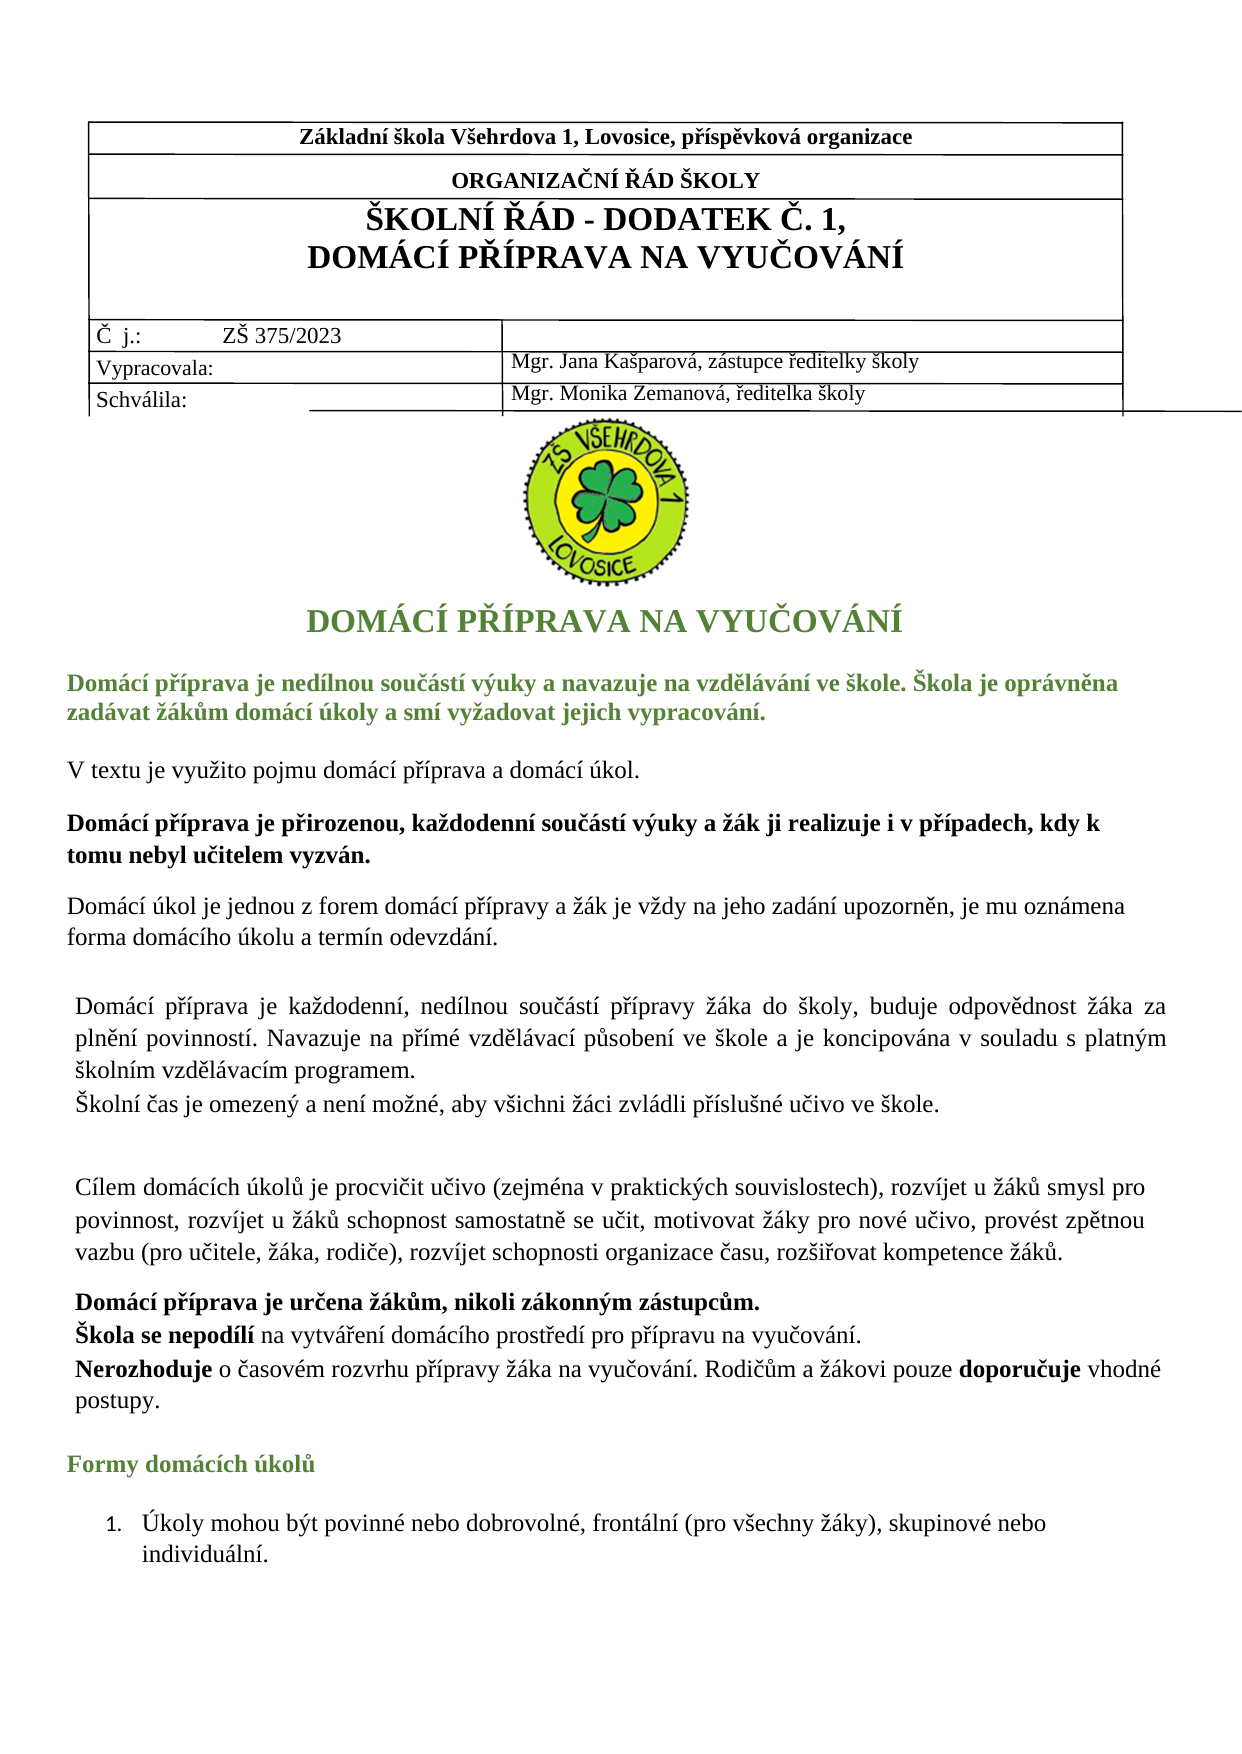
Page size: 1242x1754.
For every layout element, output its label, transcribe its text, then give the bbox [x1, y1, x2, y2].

text Školní čas je omezený a není možné, aby všichni žáci zvládli příslušné učivo ve škole. [75, 1089, 1168, 1117]
text Domácí příprava je nedílnou součástí výuky a navazuje na vzdělávání ve škole. Škola je oprávněna zadávat žákům domácí úkoly a smí vyžadovat jejich vypracování. [67, 668, 1168, 726]
text Nerozhoduje o časovém rozvrhu přípravy žáka na vyučování. Rodičům a žákovi pouze doporučuje vhodné postupy. [75, 1354, 1168, 1414]
text Cílem domácích úkolů je procvičit učivo (zejména v praktických souvislostech), rozvíjet u žáků smysl pro povinnost, rozvíjet u žáků schopnost samostatně se učit, motivovat žáky pro nové učivo, provést zpětnou vazbu (pro učitele, žáka, rodiče), rozvíjet schopnosti organizace času, rozšiřovat kompetence žáků. [75, 1172, 1147, 1266]
text Mgr. Jana Kašparová, zástupce ředitelky školy [511, 348, 1168, 373]
text Základní škola Všehrdova 1, Lovosice, příspěvková organizace [67, 123, 1145, 149]
text V textu je využito pojmu domácí příprava a domácí úkol. [67, 755, 1168, 784]
picture [517, 410, 693, 592]
text Vypracovala: [96, 355, 436, 380]
text Domácí příprava je určena žákům, nikoli zákonným zástupcům. [75, 1287, 1168, 1316]
list Úkoly mohou být povinné nebo dobrovolné, frontální (pro všechny žáky), skupinové nebo individuální. [105, 1508, 1168, 1568]
text ŠKOLNÍ ŘÁD - DODATEK Č. 1, [67, 199, 1145, 238]
text DOMÁCÍ PŘÍPRAVA NA VYUČOVÁNÍ [67, 602, 1143, 640]
text Formy domácích úkolů [67, 1449, 1168, 1477]
list j.: ZŠ 375/2023 [96, 322, 436, 348]
text Domácí příprava je přirozenou, každodenní součástí výuky a žák ji realizuje i v případech, kdy k tomu nebyl učitelem vyzván. [67, 808, 1136, 869]
text Škola se nepodílí na vytváření domácího prostředí pro přípravu na vyučování. [75, 1320, 1168, 1348]
text ORGANIZAČNÍ ŘÁD ŠKOLY [67, 167, 1145, 194]
text DOMÁCÍ PŘÍPRAVA NA VYUČOVÁNÍ [67, 238, 1145, 276]
text Schválila: [96, 386, 436, 412]
text Mgr. Monika Zemanová, ředitelka školy [511, 380, 1168, 406]
text Domácí úkol je jednou z forem domácí přípravy a žák je vždy na jeho zadání upozorněn, je mu oznámena forma domácího úkolu a termín odevzdání. [67, 891, 1168, 951]
text Domácí příprava je každodenní, nedílnou součástí přípravy žáka do školy, buduje odpovědnost žáka za plnění povinností. Navazuje na přímé vzdělávací působení ve škole a je koncipována v souladu s platným školním vzdělávacím programem. [75, 991, 1168, 1084]
